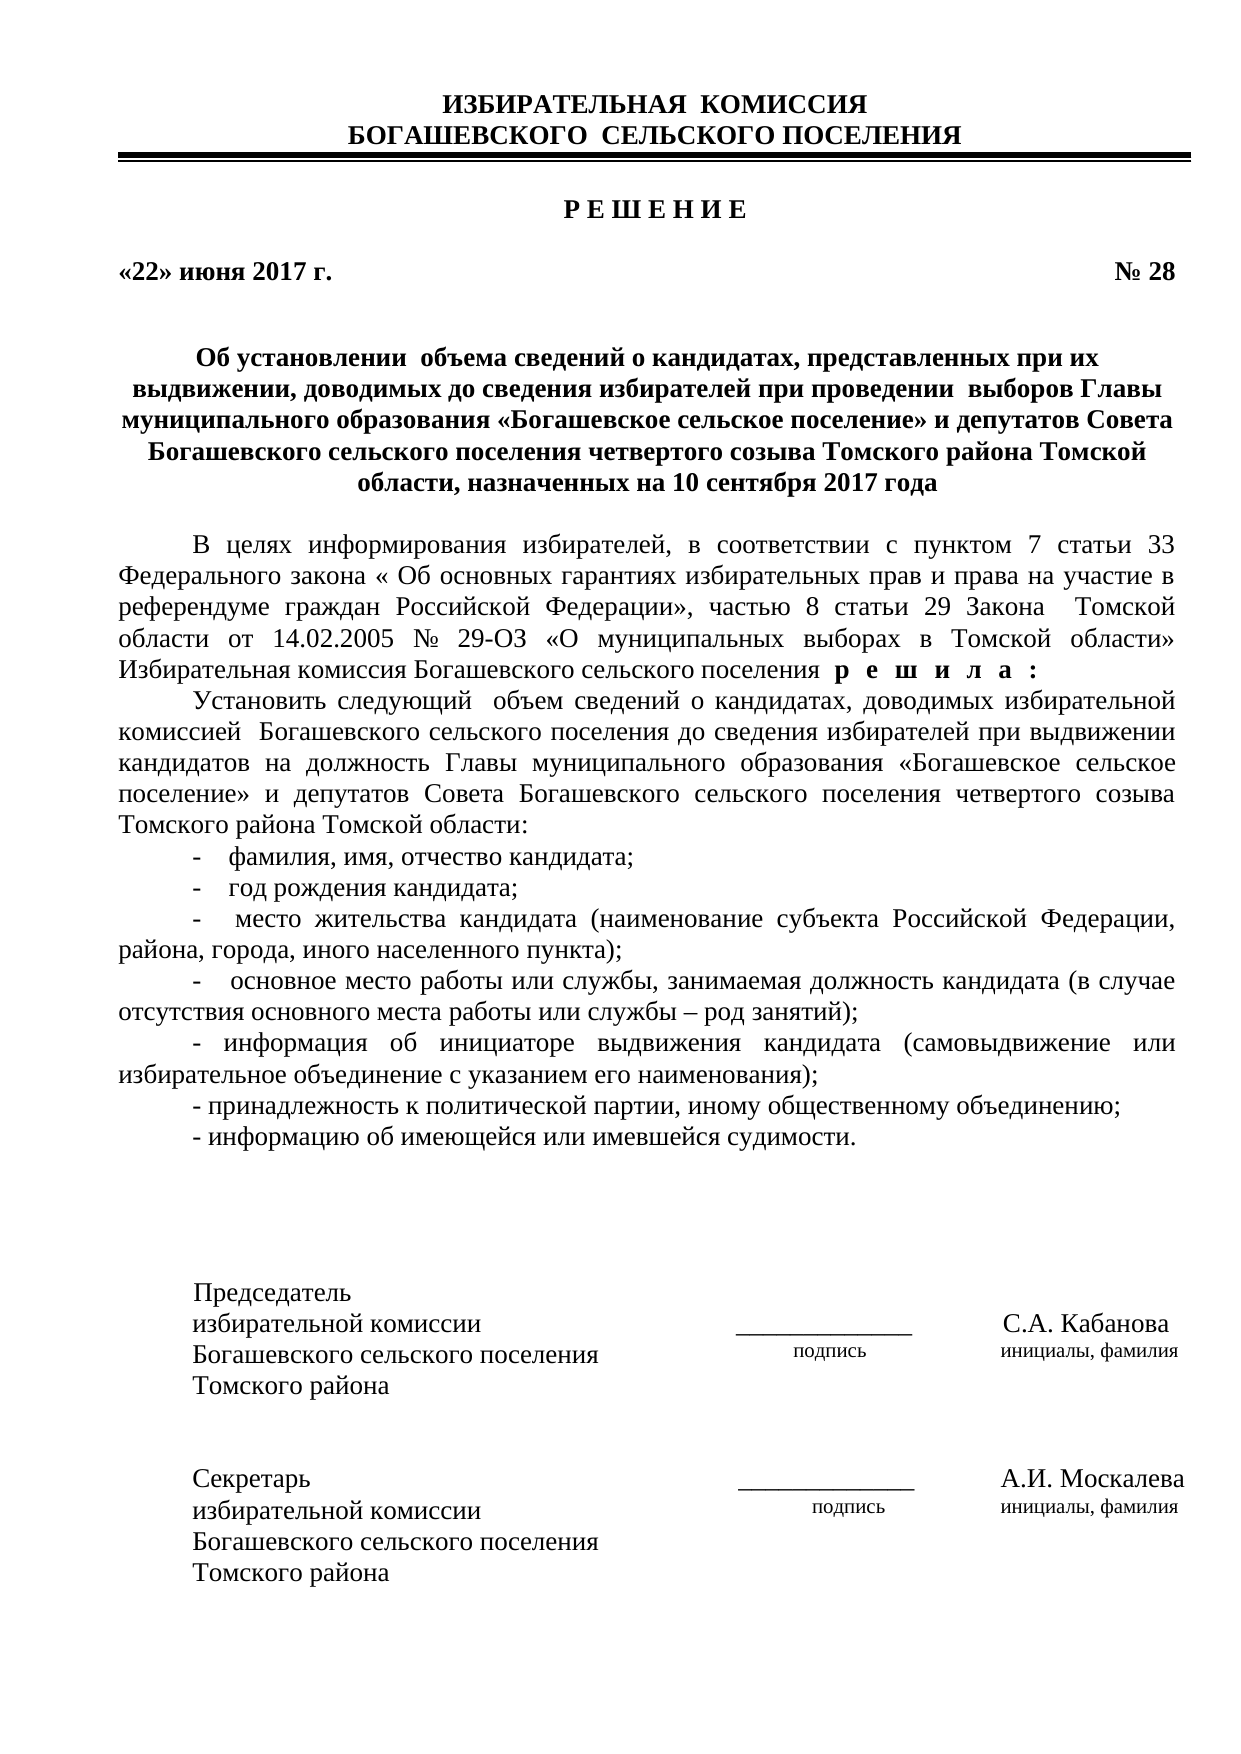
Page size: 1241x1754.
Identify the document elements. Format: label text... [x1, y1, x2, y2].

text Установить следующий объем сведений о кандидатах, доводимых избирательной комиссией Богашевского сельского поселения до сведения избирателей при выдвижении кандидатов на должность Главы муниципального образования «Богашевское сельское поселение» и депутатов Совета Богашевского сельского поселения четвертого созыва Томского района Томской области: [118, 684, 1177, 840]
text - принадлежность к политической партии, иному общественному объединению; [118, 1089, 1177, 1120]
text Об установлении объема сведений о кандидатах, представленных при их выдвижении, доводимых до сведения избирателей при проведении выборов Главы муниципального образования «Богашевское сельское поселение» и депутатов Совета Богашевского сельского поселения четвертого созыва Томского района Томской области, назначенных на 10 сентября 2017 года [118, 341, 1177, 497]
text В целях информирования избирателей, в соответствии с пунктом 7 статьи 33 Федерального закона « Об основных гарантиях избирательных прав и права на участие в референдуме граждан Российской Федерации», частью 8 статьи 29 Закона Томской области от 14.02.2005 № 29-ОЗ «О муниципальных выборах в Томской области» Избирательная комиссия Богашевского сельского поселения решила: [118, 528, 1177, 684]
table_header С.А. Кабанова инициалы, фамилия [989, 1276, 1240, 1400]
table_header Председатель избирательной комиссии Богашевского сельского поселения Томского района [107, 1276, 649, 1400]
table_header _____________ подпись [650, 1276, 989, 1400]
text - место жительства кандидата (наименование субъекта Российской Федерации, района, города, иного населенного пункта); [118, 902, 1177, 964]
text БОГАШЕВСКОГО СЕЛЬСКОГО ПОСЕЛЕНИЯ [118, 119, 1191, 152]
subtitle Р Е Ш Е Н И Е [118, 193, 1191, 224]
text - фамилия, имя, отчество кандидата; [118, 840, 1177, 871]
text - информация об инициаторе выдвижения кандидата (самовыдвижение или избирательное объединение с указанием его наименования); [118, 1027, 1177, 1089]
text - информацию об имеющейся или имевшейся судимости. [118, 1120, 1177, 1151]
table_cell А.И. Москалева инициалы, фамилия [989, 1400, 1240, 1618]
text «22» июня 2017 г. № 28 [118, 255, 1181, 286]
table_cell _____________ подпись [738, 1400, 989, 1618]
table_cell Секретарь избирательной комиссии Богашевского сельского поселения Томского района [107, 1400, 738, 1618]
text ИЗБИРАТЕЛЬНАЯ КОМИССИЯ [118, 88, 1191, 119]
text - год рождения кандидата; [118, 871, 1177, 902]
text - основное место работы или службы, занимаемая должность кандидата (в случае отсутствия основного места работы или службы – род занятий); [118, 964, 1177, 1027]
